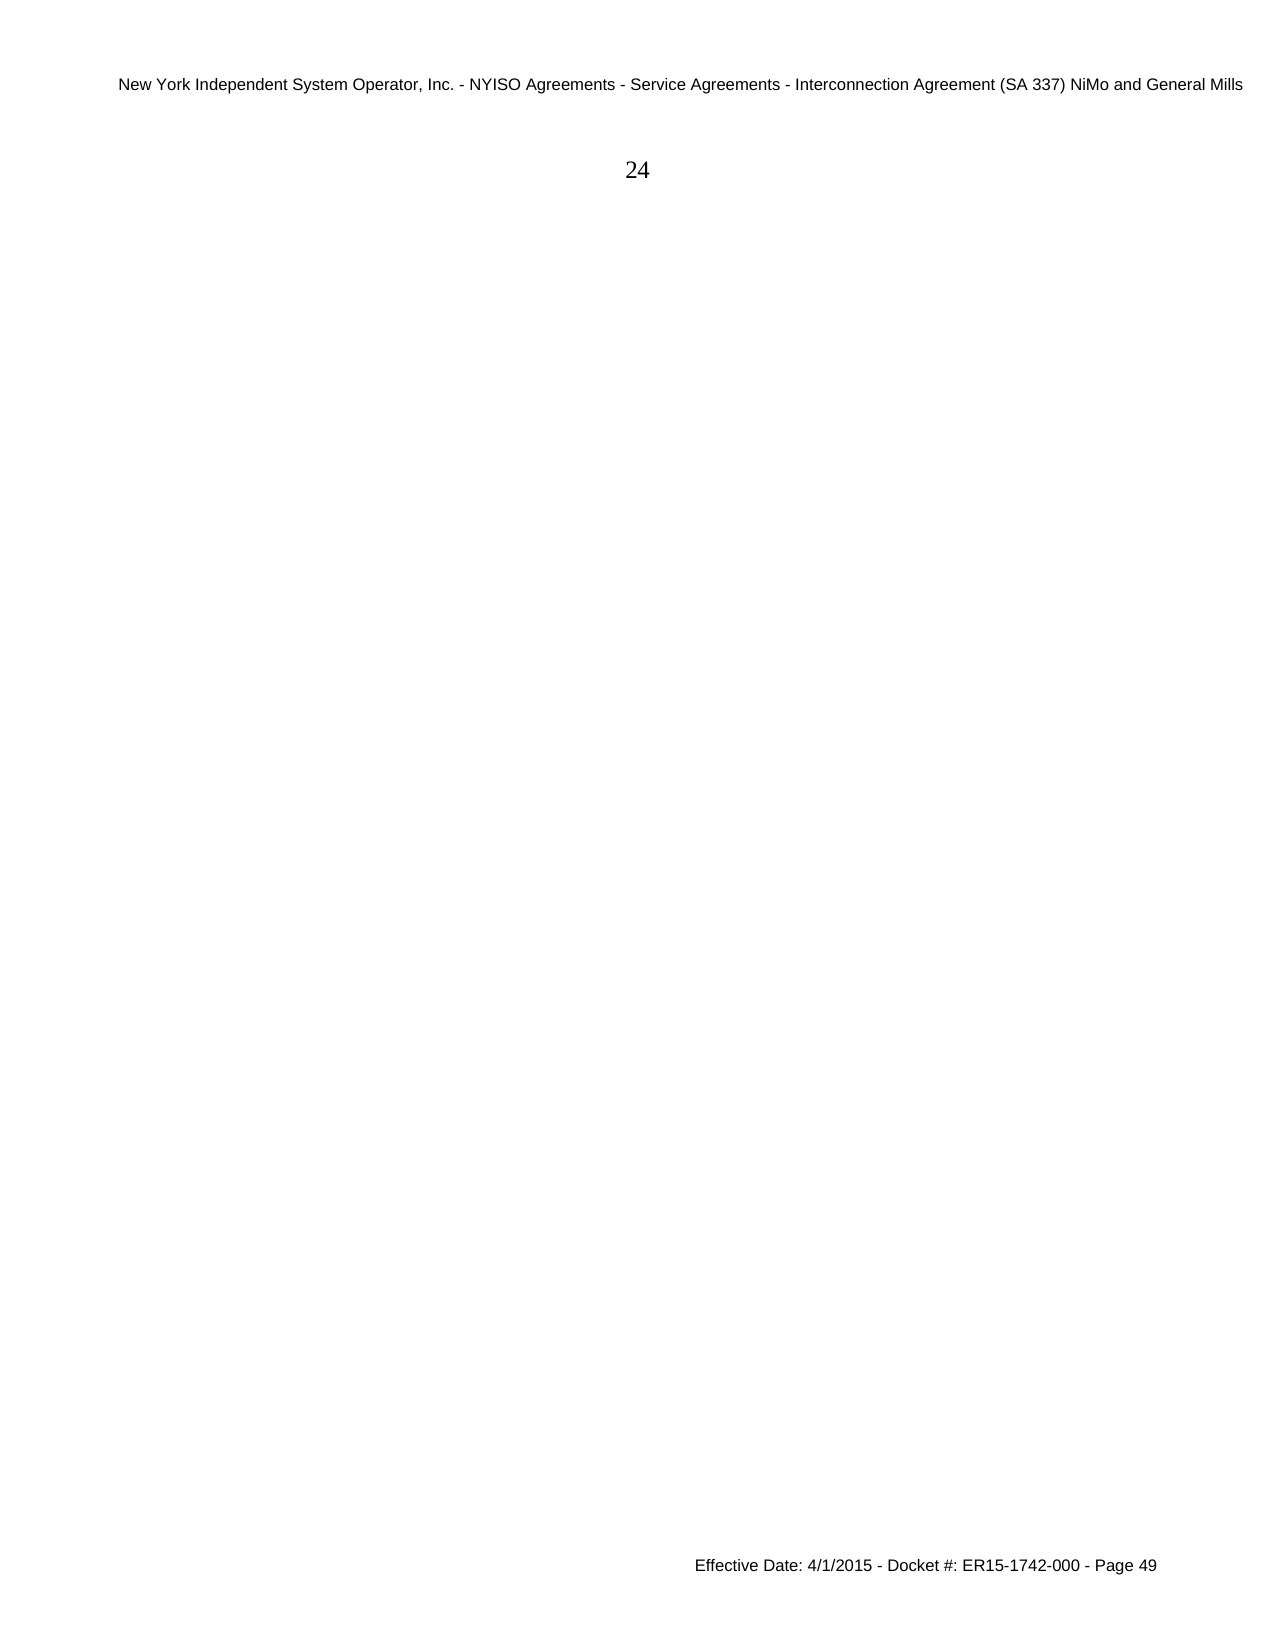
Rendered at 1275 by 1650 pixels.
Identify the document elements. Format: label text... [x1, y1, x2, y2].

text 24 [625, 155, 1275, 184]
